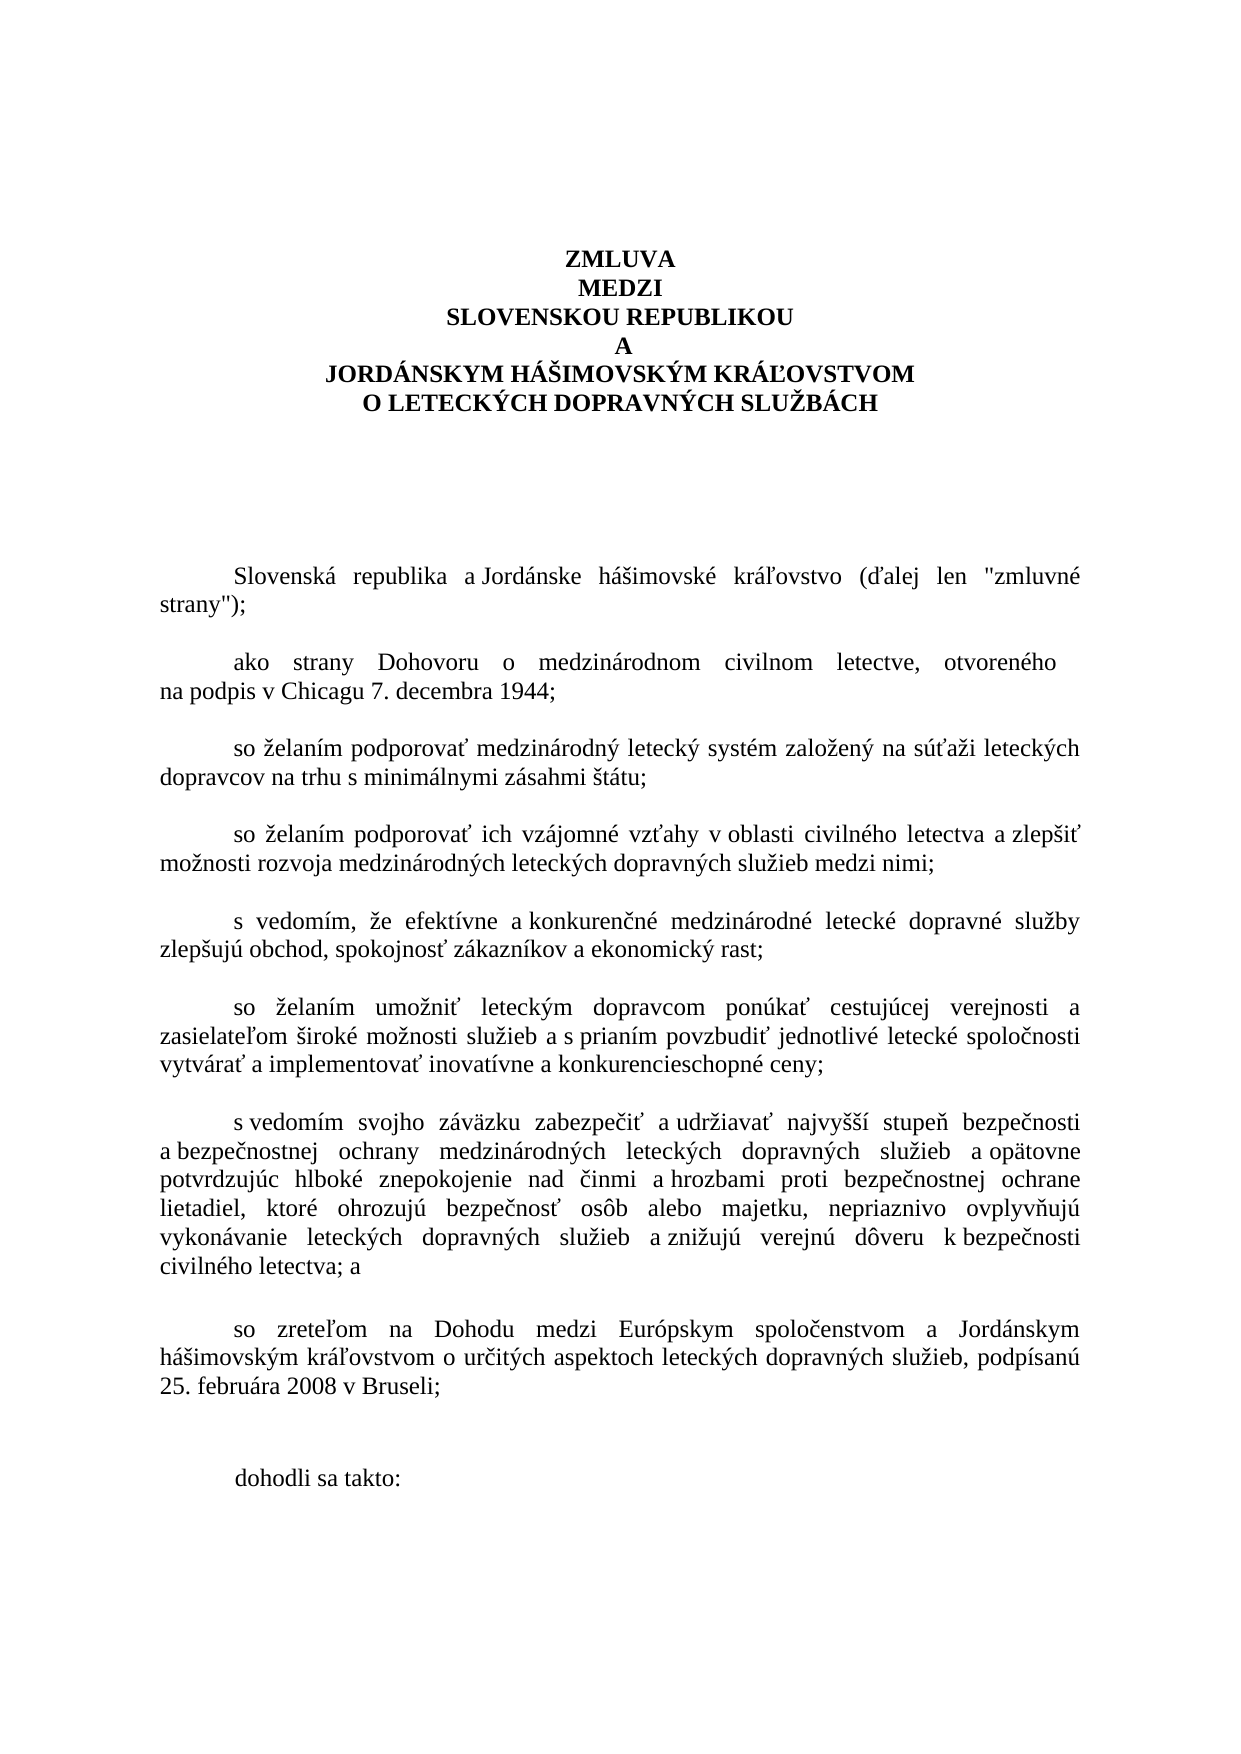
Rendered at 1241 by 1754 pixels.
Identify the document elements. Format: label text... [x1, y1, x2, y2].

text so želaním umožniť leteckým dopravcom ponúkať cestujúcej verejnosti a zasielateľom široké možnosti služieb a s prianím povzbudiť jednotlivé letecké spoločnosti vytvárať a implementovať inovatívne a konkurencieschopné ceny; [159, 992, 1081, 1078]
text s vedomím svojho záväzku zabezpečiť a udržiavať najvyšší stupeň bezpečnosti a bezpečnostnej ochrany medzinárodných leteckých dopravných služieb a opätovne potvrdzujúc hlboké znepokojenie nad činmi a hrozbami proti bezpečnostnej ochrane lietadiel, ktoré ohrozujú bezpečnosť osôb alebo majetku, nepriaznivo ovplyvňujú vykonávanie leteckých dopravných služieb a znižujú verejnú dôveru k bezpečnosti civilného letectva; a [159, 1107, 1081, 1279]
text Slovenskou republikou [159, 302, 1081, 331]
text dohodli sa takto: [159, 1463, 1081, 1491]
text ako strany Dohovoru o medzinárodnom civilnom letectve, otvoreného na podpis v Chicagu 7. decembra 1944; [159, 647, 1081, 704]
text Slovenská republika a Jordánske hášimovské kráľovstvo (ďalej len "zmluvné strany"); [159, 561, 1081, 618]
text so želaním podporovať medzinárodný letecký systém založený na súťaži leteckých dopravcov na trhu s minimálnymi zásahmi štátu; [159, 733, 1081, 791]
text o leteckých dopravných službách [159, 388, 1081, 417]
text so zreteľom na Dohodu medzi Európskym spoločenstvom a Jordánskym hášimovským kráľovstvom o určitých aspektoch leteckých dopravných služieb, podpísanú 25. februára 2008 v Bruseli; [159, 1314, 1081, 1400]
text a [159, 331, 1081, 359]
text so želaním podporovať ich vzájomné vzťahy v oblasti civilného letectva a zlepšiť možnosti rozvoja medzinárodných leteckých dopravných služieb medzi nimi; [159, 819, 1081, 877]
text s vedomím, že efektívne a konkurenčné medzinárodné letecké dopravné služby zlepšujú obchod, spokojnosť zákazníkov a ekonomický rast; [159, 906, 1081, 963]
text Jordánskym hášimovským kráľovstvom [159, 359, 1081, 388]
text ZMLUVA [159, 244, 1081, 273]
text medzi [159, 273, 1081, 302]
